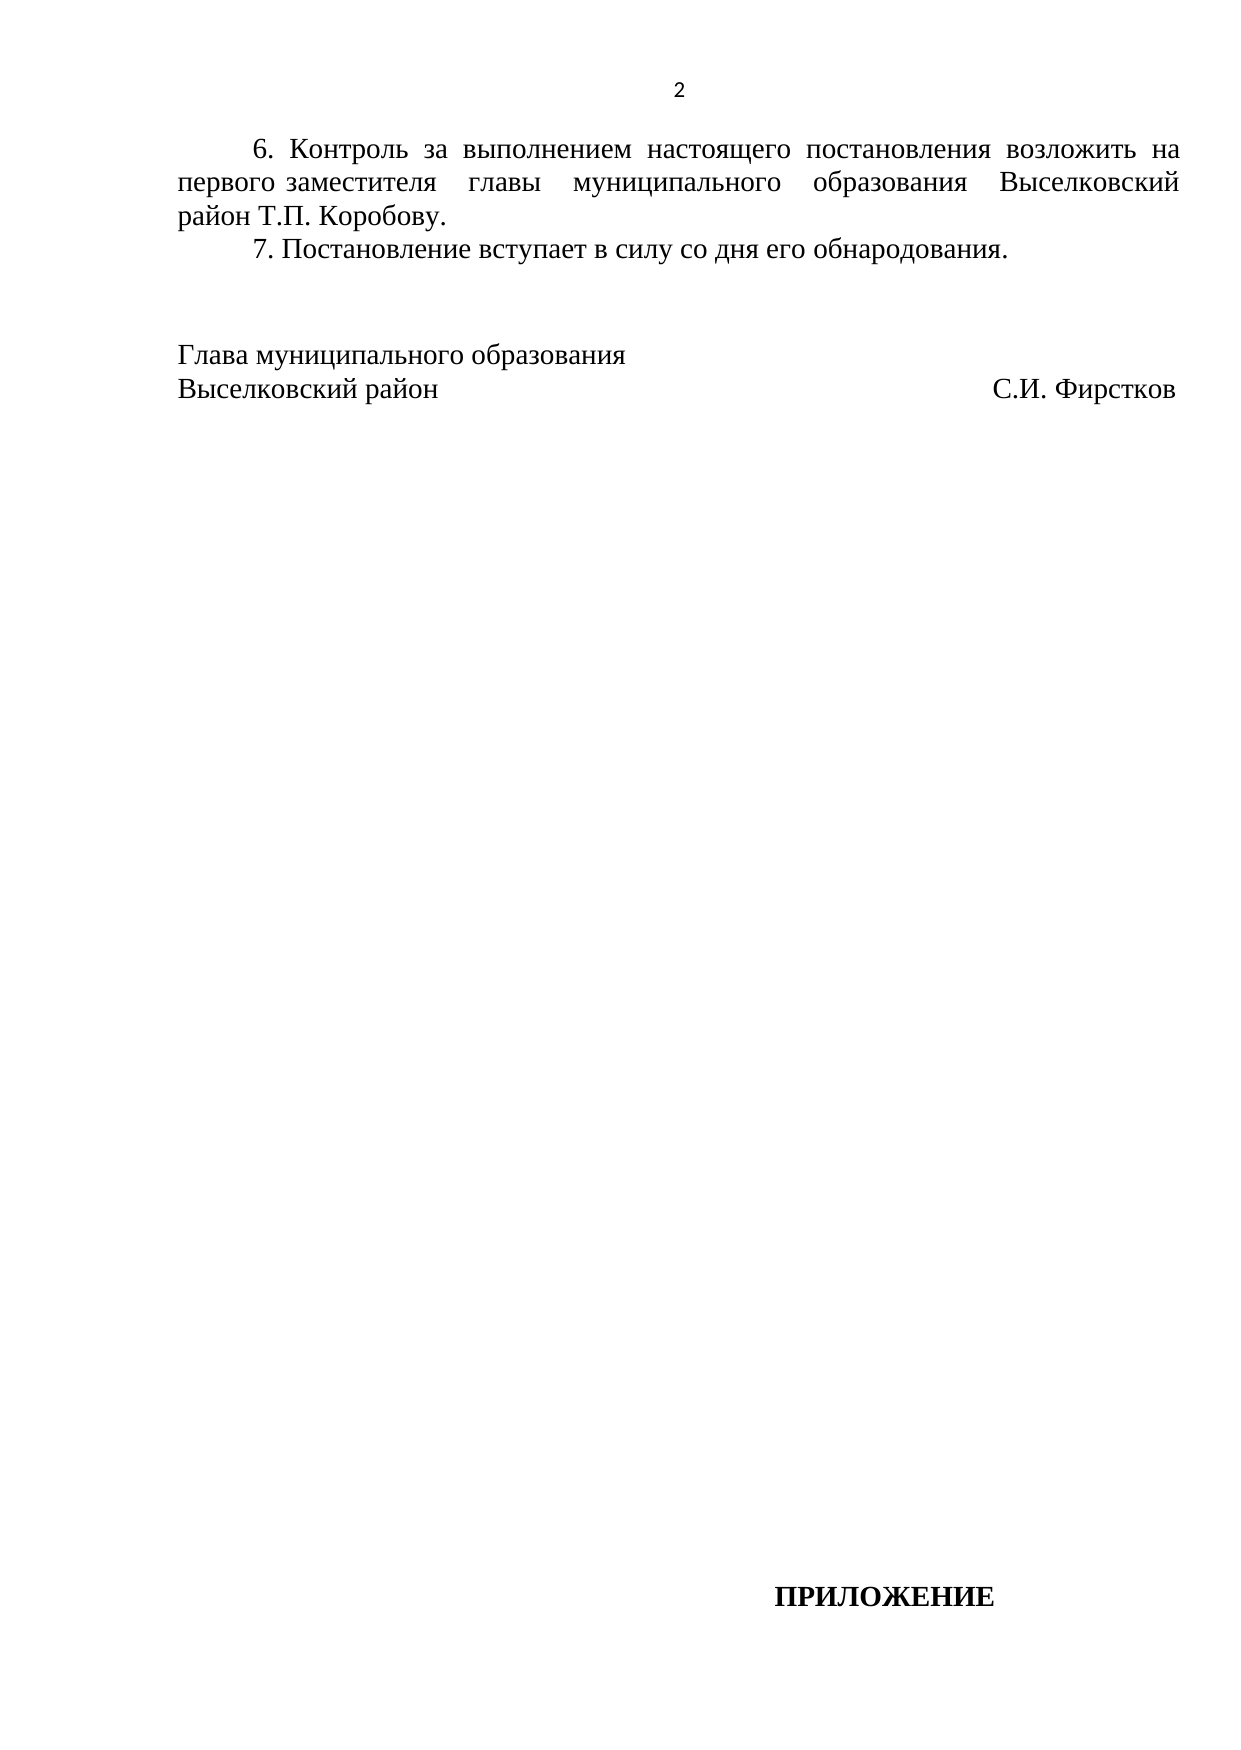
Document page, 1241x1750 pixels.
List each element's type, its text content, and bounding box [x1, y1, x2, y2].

subtitle ПРИЛОЖЕНИЕ [694, 1579, 1181, 1613]
text Глава муниципального образования [177, 337, 1181, 371]
text 6. Контроль за выполнением настоящего постановления возложить на первого заместителя главы муниципального образования Выселковский район Т.П. Коробову. [177, 131, 1181, 232]
text 7. Постановление вступает в силу со дня его обнародования. [177, 232, 1181, 265]
text Выселковский район С.И. Фирстков [177, 371, 1181, 404]
